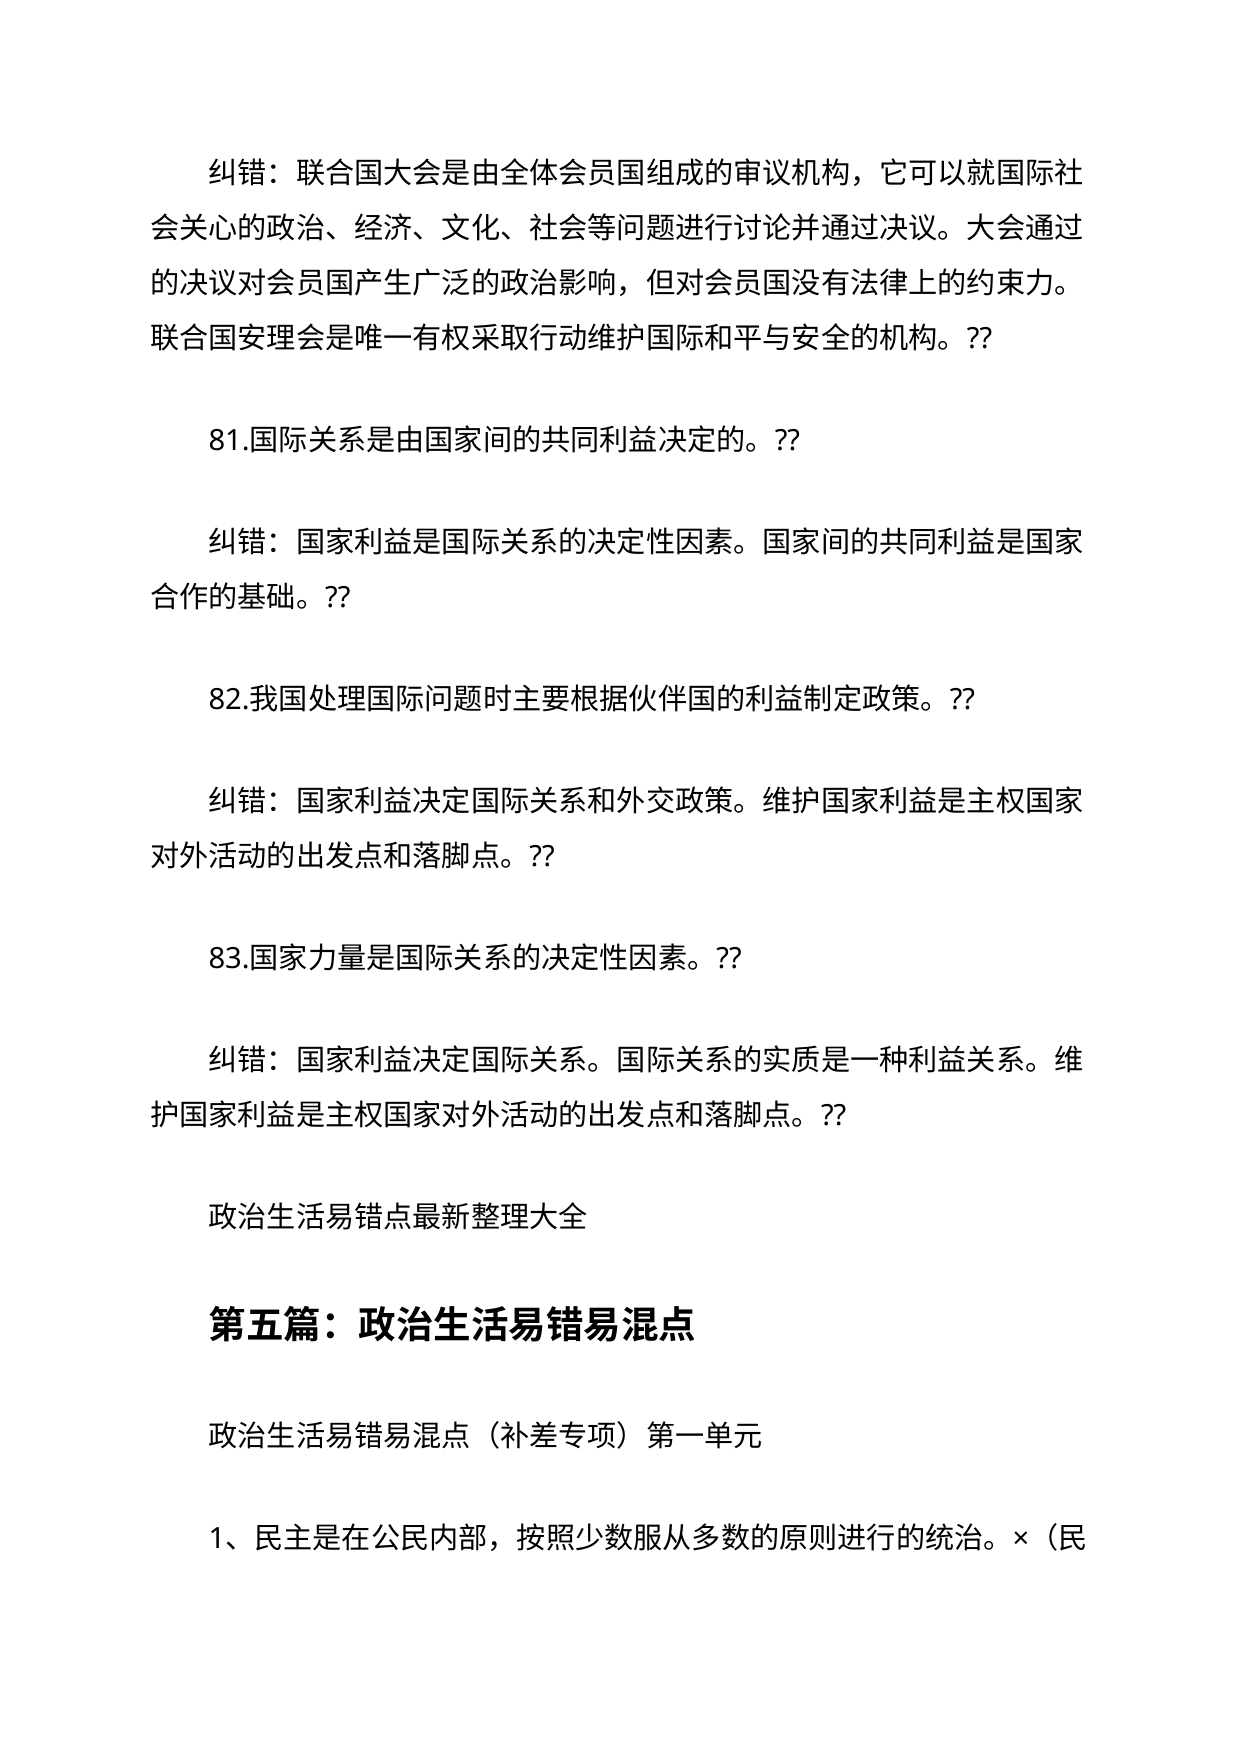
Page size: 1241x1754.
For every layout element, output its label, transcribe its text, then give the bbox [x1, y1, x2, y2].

text 纠错：国家利益决定国际关系。国际关系的实质是一种利益关系。维护国家利益是主权国家对外活动的出发点和落脚点。?? [150, 1036, 1090, 1134]
text 83.国家力量是国际关系的决定性因素。?? [150, 934, 1090, 977]
text 纠错：国家利益是国际关系的决定性因素。国家间的共同利益是国家合作的基础。?? [150, 519, 1090, 616]
text 81.国际关系是由国家间的共同利益决定的。?? [150, 417, 1090, 459]
text 第五篇：政治生活易错易混点 [150, 1295, 1090, 1349]
text 纠错：联合国大会是由全体会员国组成的审议机构，它可以就国际社会关心的政治、经济、文化、社会等问题进行讨论并通过决议。大会通过的决议对会员国产生广泛的政治影响，但对会员国没有法律上的约束力。联合国安理会是唯一有权采取行动维护国际和平与安全的机构。?? [150, 150, 1090, 357]
text 政治生活易错点最新整理大全 [150, 1193, 1090, 1236]
text 纠错：国家利益决定国际关系和外交政策。维护国家利益是主权国家对外活动的出发点和落脚点。?? [150, 777, 1090, 875]
text 82.我国处理国际问题时主要根据伙伴国的利益制定政策。?? [150, 676, 1090, 718]
text 政治生活易错易混点（补差专项）第一单元 [150, 1412, 1090, 1455]
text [150, 1514, 1090, 1557]
